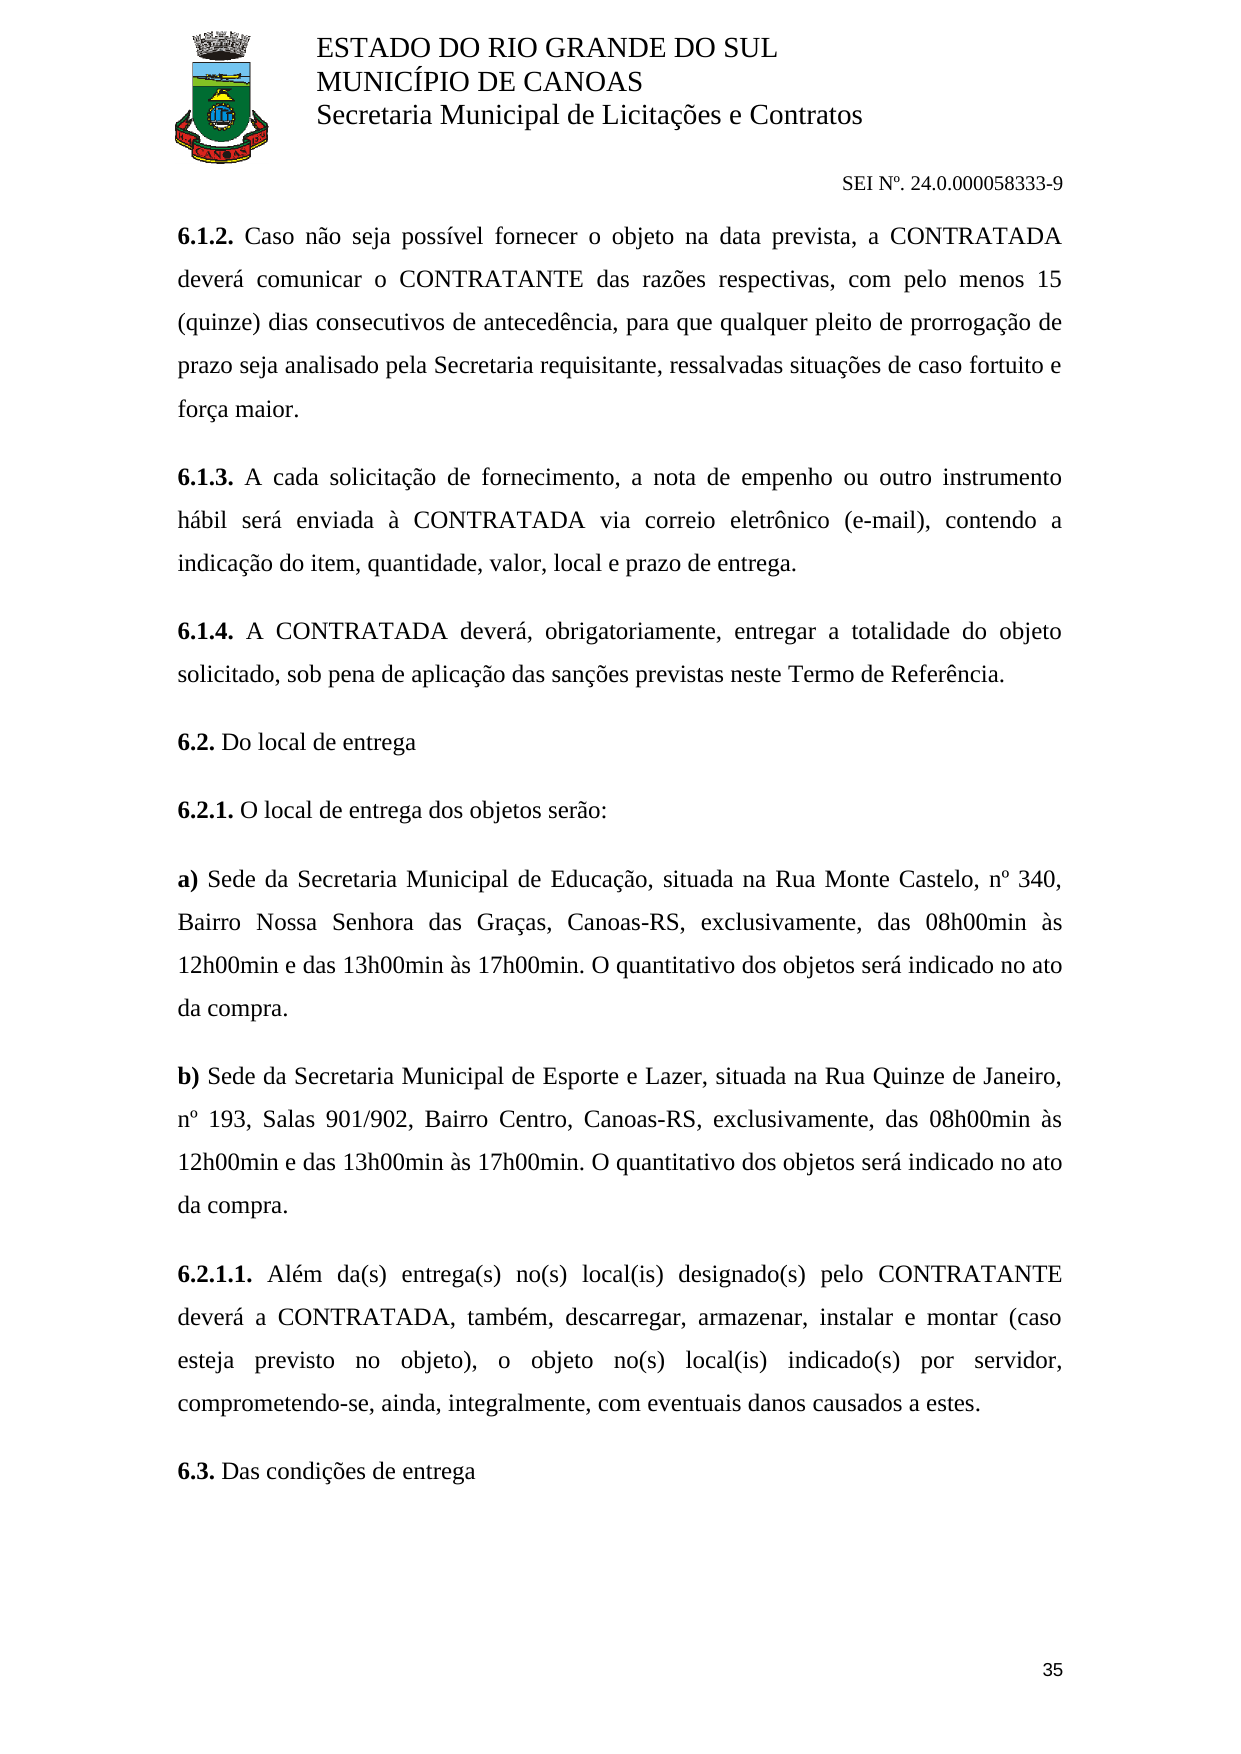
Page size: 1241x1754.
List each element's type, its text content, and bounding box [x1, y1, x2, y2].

text 6.3. Das condições de entrega [177, 1456, 1063, 1485]
text 6.1.4. A CONTRATADA deverá, obrigatoriamente, entregar a totalidade do objeto solicitado, sob pena de aplicação das sanções previstas neste Termo de Referência. [177, 616, 1063, 688]
text 6.2.1. O local de entrega dos objetos serão: [177, 796, 1063, 824]
text a) Sede da Secretaria Municipal de Educação, situada na Rua Monte Castelo, nº 340, Bairro Nossa Senhora das Graças, Canoas-RS, exclusivamente, das 08h00min às 12h00min e das 13h00min às 17h00min. O quantitativo dos objetos será indicado no ato da compra. [177, 864, 1063, 1022]
text 6.1.2. Caso não seja possível fornecer o objeto na data prevista, a CONTRATADA deverá comunicar o CONTRATANTE das razões respectivas, com pelo menos 15 (quinze) dias consecutivos de antecedência, para que qualquer pleito de prorrogação de prazo seja analisado pela Secretaria requisitante, ressalvadas situações de caso fortuito e força maior. [177, 221, 1063, 422]
text 6.2.1.1. Além da(s) entrega(s) no(s) local(is) designado(s) pelo CONTRATANTE deverá a CONTRATADA, também, descarregar, armazenar, instalar e montar (caso esteja previsto no objeto), o objeto no(s) local(is) indicado(s) por servidor, comprometendo-se, ainda, integralmente, com eventuais danos causados a estes. [177, 1259, 1063, 1417]
text 6.2. Do local de entrega [177, 727, 1063, 756]
text 6.1.3. A cada solicitação de fornecimento, a nota de empenho ou outro instrumento hábil será enviada à CONTRATADA via correio eletrônico (e-mail), contendo a indicação do item, quantidade, valor, local e prazo de entrega. [177, 462, 1063, 577]
picture [175, 31, 269, 164]
text b) Sede da Secretaria Municipal de Esporte e Lazer, situada na Rua Quinze de Janeiro, nº 193, Salas 901/902, Bairro Centro, Canoas-RS, exclusivamente, das 08h00min às 12h00min e das 13h00min às 17h00min. O quantitativo dos objetos será indicado no ato da compra. [177, 1061, 1063, 1219]
